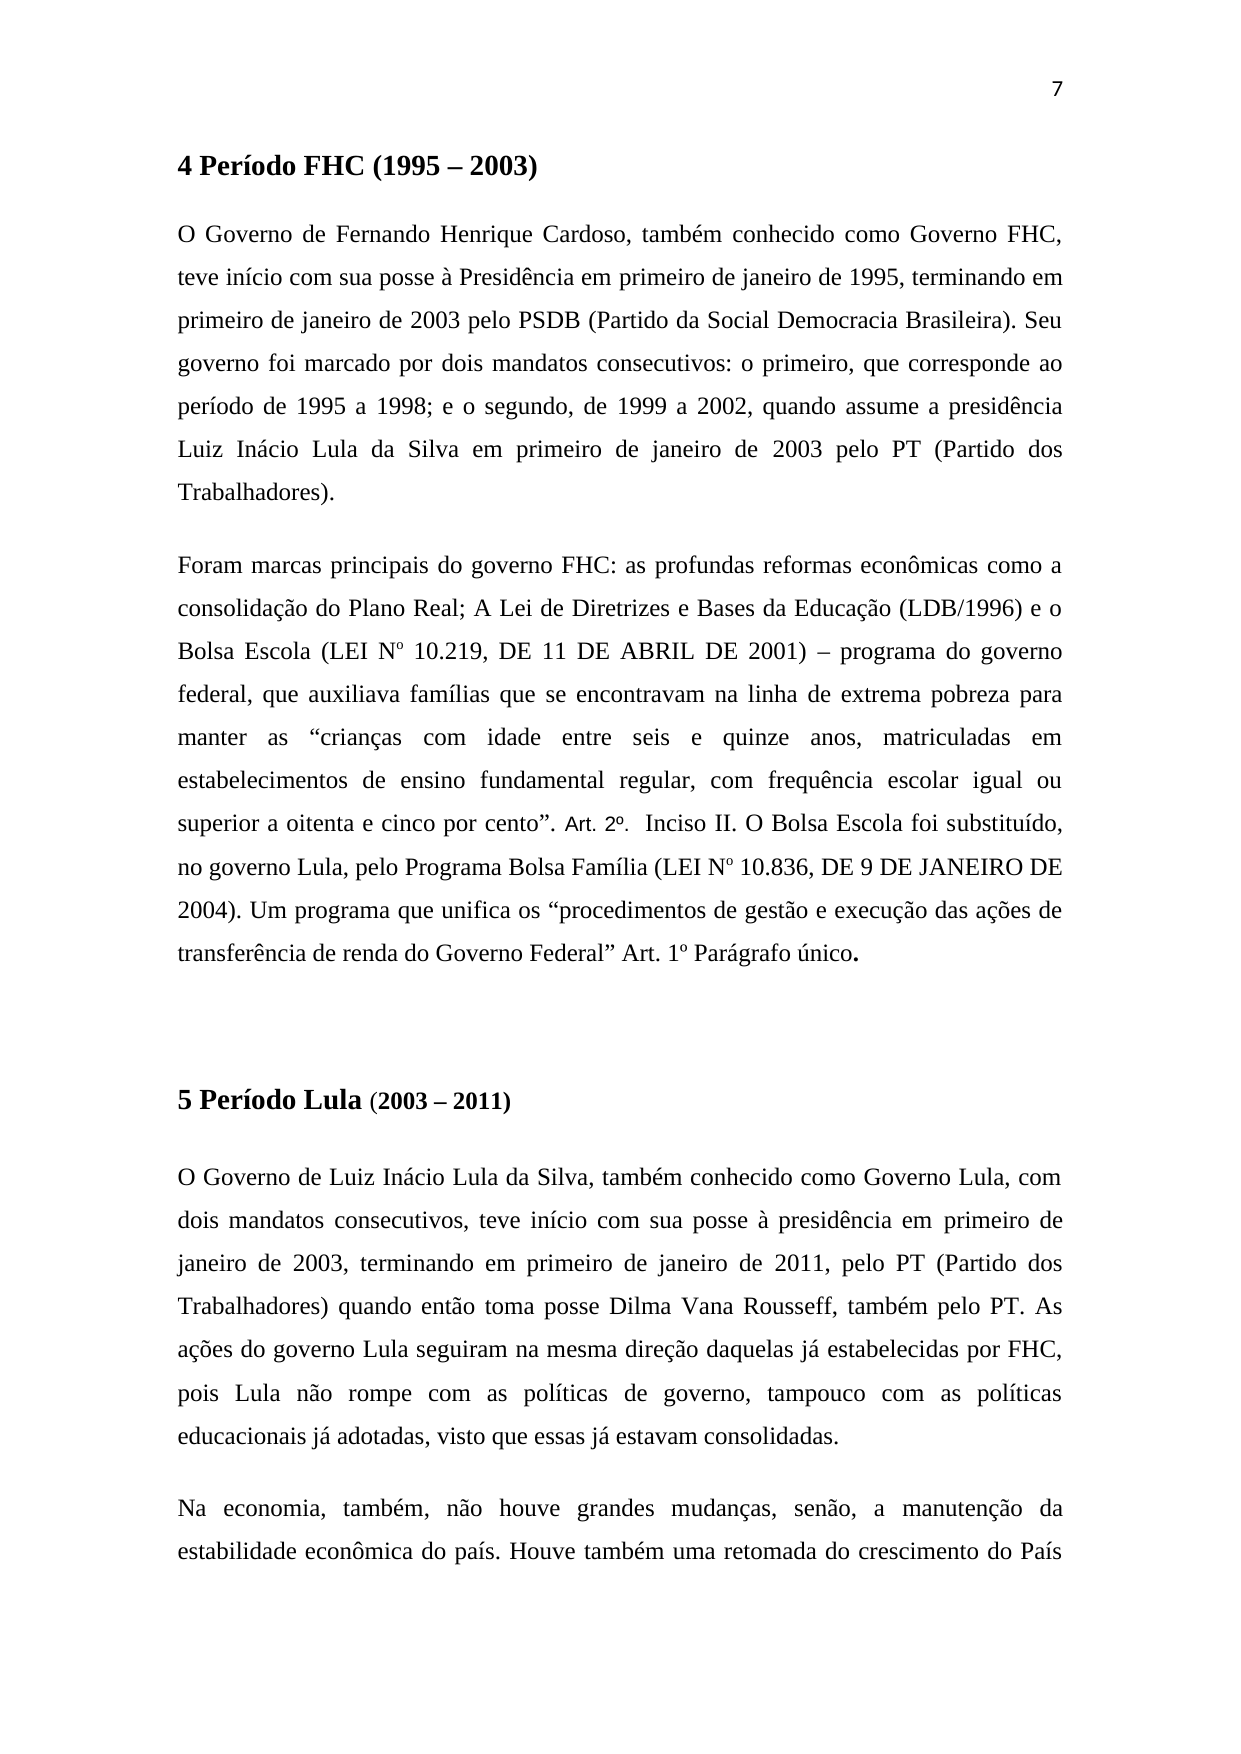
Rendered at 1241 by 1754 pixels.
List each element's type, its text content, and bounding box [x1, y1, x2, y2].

text 4 Período FHC (1995 – 2003) [177, 148, 1063, 181]
text O Governo de Luiz Inácio Lula da Silva, também conhecido como Governo Lula, com dois mandatos consecutivos, teve início com sua posse à presidência em primeiro de janeiro de 2003, terminando em primeiro de janeiro de 2011, pelo PT (Partido dos Trabalhadores) quando então toma posse Dilma Vana Rousseff, também pelo PT. As ações do governo Lula seguiram na mesma direção daquelas já estabelecidas por FHC, pois Lula não rompe com as políticas de governo, tampouco com as políticas educacionais já adotadas, visto que essas já estavam consolidadas. [177, 1162, 1063, 1449]
text 5 Período Lula (2003 – 2011) [177, 1082, 1063, 1116]
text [177, 1493, 1063, 1565]
text Foram marcas principais do governo FHC: as profundas reformas econômicas como a consolidação do Plano Real; A Lei de Diretrizes e Bases da Educação (LDB/1996) e o Bolsa Escola (LEI No 10.219, DE 11 DE ABRIL DE 2001) – programa do governo federal, que auxiliava famílias que se encontravam na linha de extrema pobreza para manter as “crianças com idade entre seis e quinze anos, matriculadas em estabelecimentos de ensino fundamental regular, com frequência escolar igual ou superior a oitenta e cinco por cento”. Art. 2º. Inciso II. O Bolsa Escola foi substituído, no governo Lula, pelo Programa Bolsa Família (LEI No 10.836, DE 9 DE JANEIRO DE 2004). Um programa que unifica os “procedimentos de gestão e execução das ações de transferência de renda do Governo Federal” Art. 1º Parágrafo único. [177, 550, 1063, 967]
text O Governo de Fernando Henrique Cardoso, também conhecido como Governo FHC, teve início com sua posse à Presidência em primeiro de janeiro de 1995, terminando em primeiro de janeiro de 2003 pelo PSDB (Partido da Social Democracia Brasileira). Seu governo foi marcado por dois mandatos consecutivos: o primeiro, que corresponde ao período de 1995 a 1998; e o segundo, de 1999 a 2002, quando assume a presidência Luiz Inácio Lula da Silva em primeiro de janeiro de 2003 pelo PT (Partido dos Trabalhadores). [177, 219, 1063, 506]
